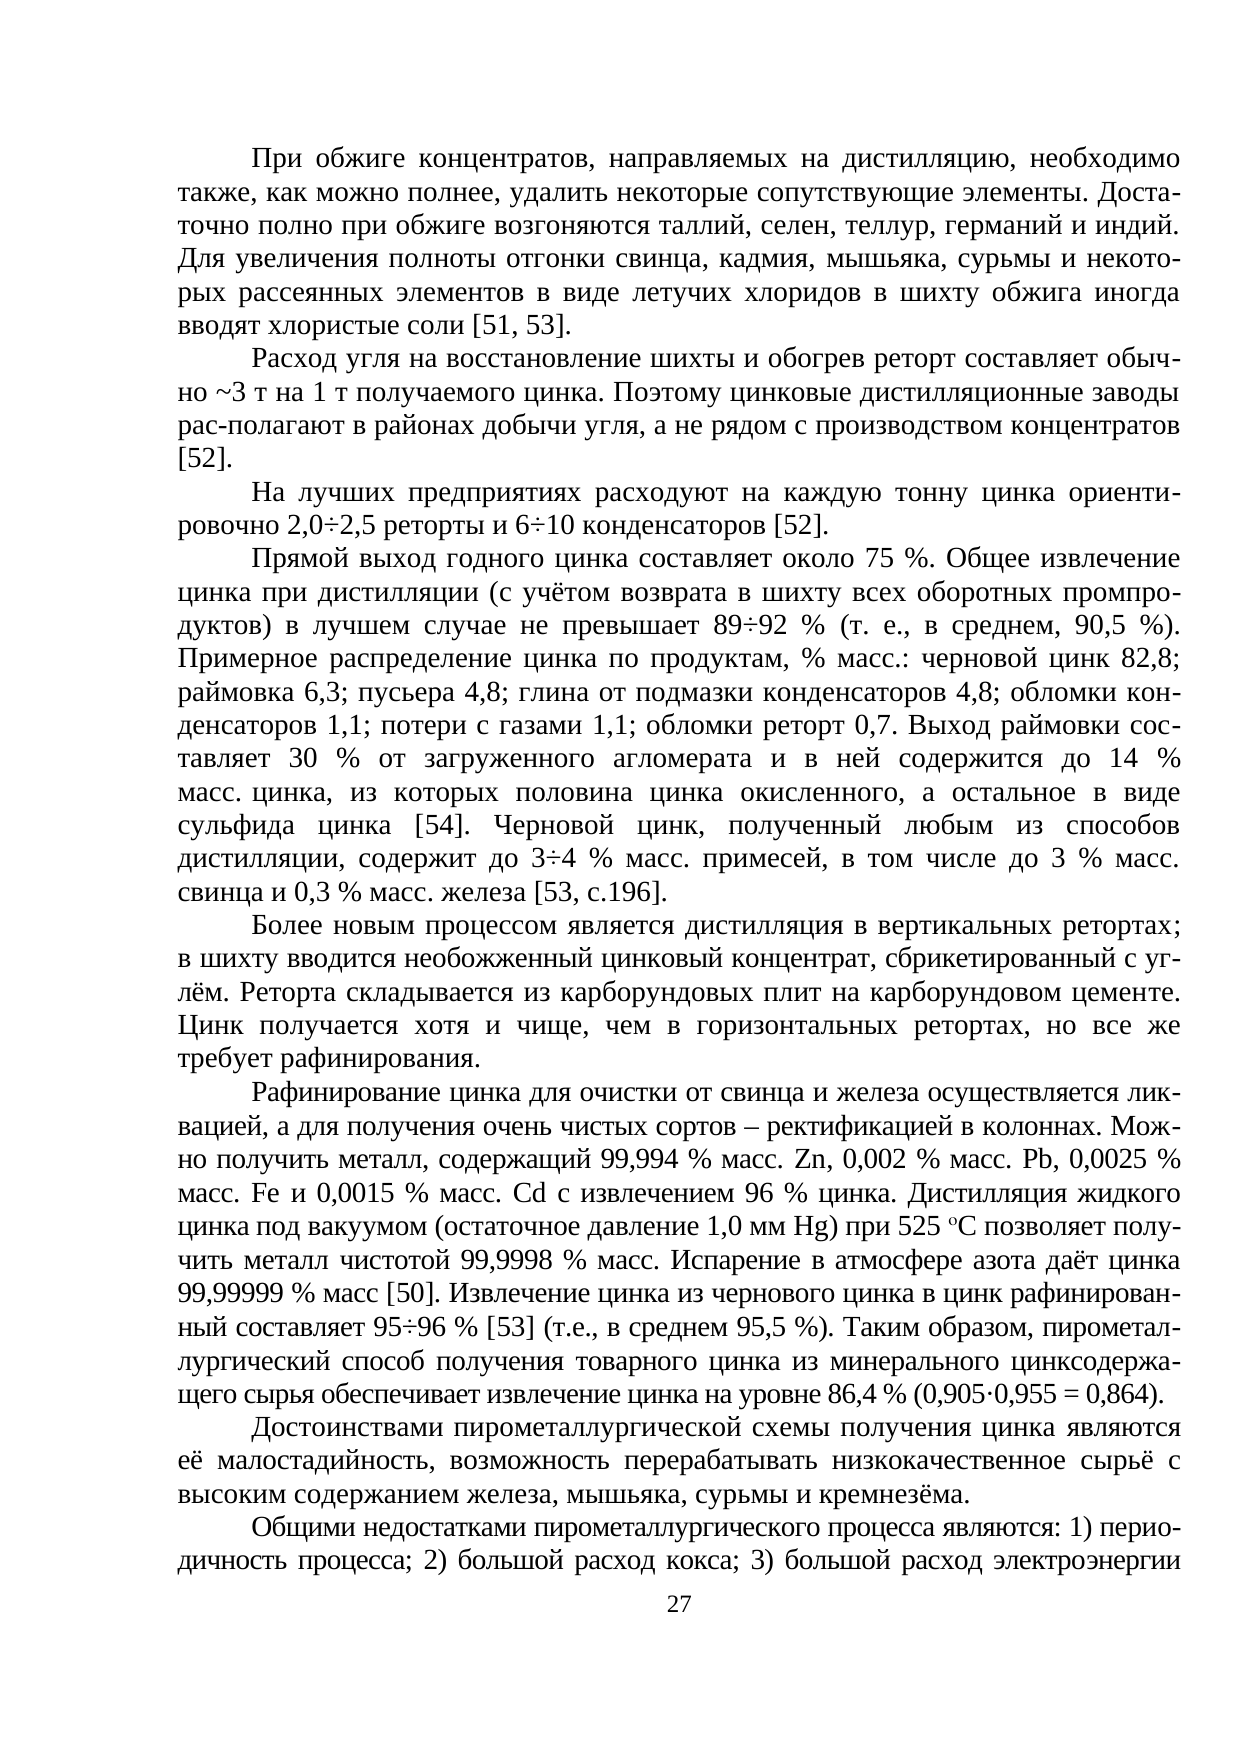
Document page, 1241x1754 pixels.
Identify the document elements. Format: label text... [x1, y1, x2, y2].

text При обжиге концентратов, направляемых на дистилляцию, необходимо также, как можно полнее, удалить некоторые сопутствующие элементы. Достаточно полно при обжиге возгоняются таллий, селен, теллур, германий и индий. Для увеличения полноты отгонки свинца, кадмия, мышьяка, сурьмы и некоторых рассеянных элементов в виде летучих хлоридов в шихту обжига иногда вводят хлористые соли [51, 53]. [177, 141, 1181, 341]
text Более новым процессом является дистилляция в вертикальных ретортах; в шихту вводится необожженный цинковый концентрат, сбрикетированный с углём. Реторта складывается из карборундовых плит на карборундовом цементе. Цинк получается хотя и чище, чем в горизонтальных ретортах, но все же требует рафинирования. [177, 908, 1181, 1074]
text Рафинирование цинка для очистки от свинца и железа осуществляется ликвацией, а для получения очень чистых сортов – ректификацией в колоннах. Можно получить металл, содержащий 99,994 % масс. Zn, 0,002 % масс. Pb, 0,0025 % масс. Fe и 0,0015 % масс. Cd с извлечением 96 % цинка. Дистилляция жидкого цинка под вакуумом (остаточное давление 1,0 мм Hg) при 525 С позволяет получить металл чистотой 99,9998 % масс. Испарение в атмосфере азота даёт цинка 99,99999 % масс [50]. Извлечение цинка из чернового цинка в цинк рафинированный составляет 95÷96 % [53] (т.е., в среднем 95,5 %). Таким образом, пирометаллургический способ получения товарного цинка из минерального цинксодержащего сырья обеспечивает извлечение цинка на уровне 86,4 % (0,905·0,955 = 0,864). [177, 1074, 1181, 1410]
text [177, 1510, 1181, 1576]
text Достоинствами пирометаллургической схемы получения цинка являются её малостадийность, возможность перерабатывать низкокачественное сырьё с высоким содержанием железа, мышьяка, сурьмы и кремнезёма. [177, 1410, 1181, 1510]
text Прямой выход годного цинка составляет около 75 %. Общее извлечение цинка при дистилляции (с учётом возврата в шихту всех оборотных промпродуктов) в лучшем случае не превышает 89÷92 % (т. е., в среднем, 90,5 %). Примерное распределение цинка по продуктам, % масс.: черновой цинк 82,8; раймовка 6,3; пусьера 4,8; глина от подмазки конденсаторов 4,8; обломки конденсаторов 1,1; потери с газами 1,1; обломки реторт 0,7. Выход раймовки составляет 30 % от загруженного агломерата и в ней содержится до 14 % масс. цинка, из которых половина цинка окисленного, а остальное в виде сульфида цинка [54]. Черновой цинк, полученный любым из способов дистилляции, содержит до 3÷4 % масс. примесей, в том числе до 3 % масс. свинца и 0,3 % масс. железа [53, с.196]. [177, 541, 1181, 908]
text Расход угля на восстановление шихты и обогрев реторт составляет обычно ~3 т на 1 т получаемого цинка. Поэтому цинковые дистилляционные заводы рас-полагают в районах добычи угля, а не рядом с производством концентратов [52]. [177, 341, 1181, 474]
text На лучших предприятиях расходуют на каждую тонну цинка ориентировочно 2,0÷2,5 реторты и 6÷10 конденсаторов [52]. [177, 474, 1181, 541]
